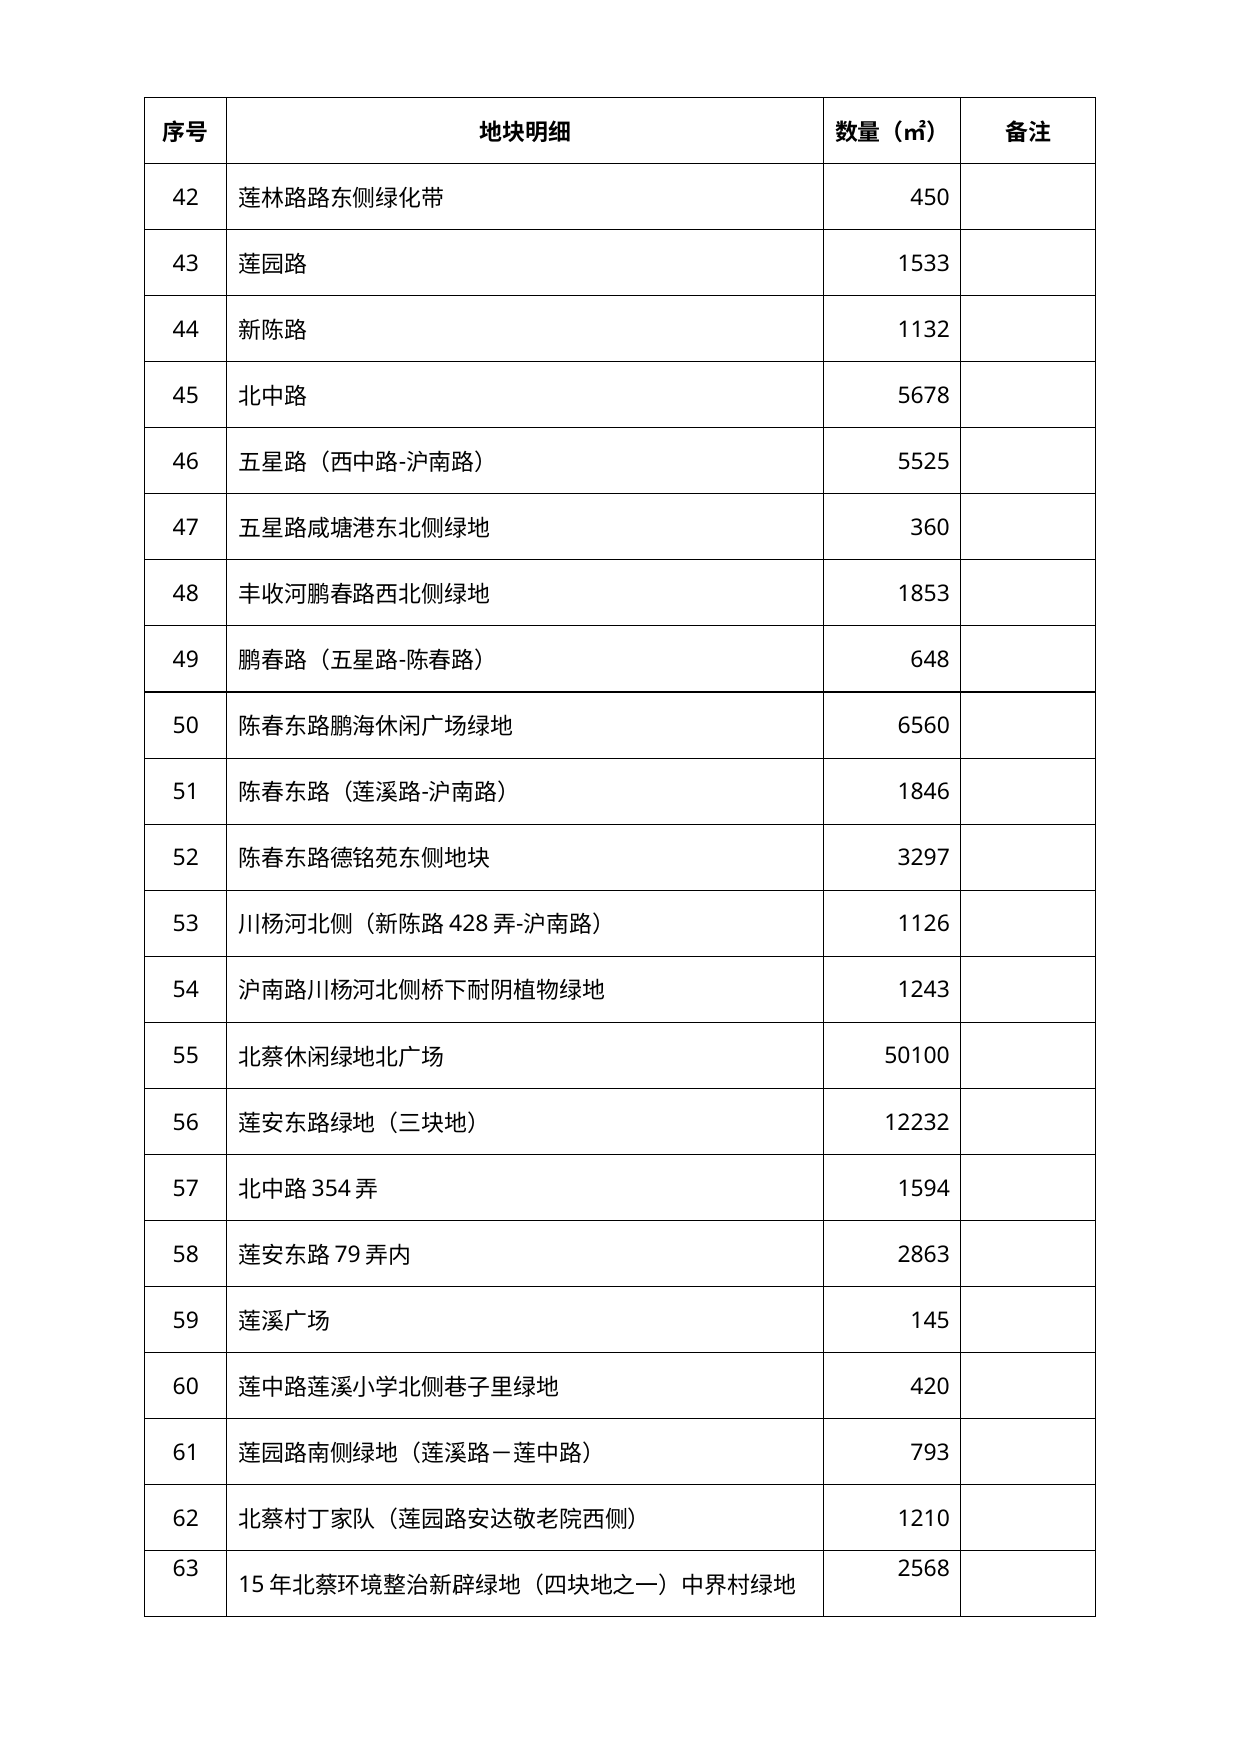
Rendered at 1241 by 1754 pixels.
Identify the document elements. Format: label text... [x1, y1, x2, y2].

table_cell 55 [145, 1023, 226, 1088]
table_cell 48 [145, 560, 226, 625]
table_cell 63 [145, 1551, 226, 1616]
table_cell 42 [145, 164, 226, 229]
table_cell [961, 296, 1095, 361]
table_cell 360 [824, 494, 960, 559]
table_cell [961, 957, 1095, 1022]
table_cell 1210 [824, 1485, 960, 1550]
table_cell 五星路（西中路-沪南路） [227, 428, 823, 493]
table_cell 2863 [824, 1221, 960, 1286]
table_cell [961, 1551, 1095, 1616]
table_cell 58 [145, 1221, 226, 1286]
table_header 数量（㎡） [824, 98, 960, 163]
table_header 序号 [145, 98, 226, 163]
table_cell 43 [145, 230, 226, 295]
table_cell 648 [824, 626, 960, 691]
table_cell [961, 825, 1095, 889]
table_cell 2568 [824, 1551, 960, 1616]
table_cell 川杨河北侧（新陈路428弄-沪南路） [227, 891, 823, 956]
table_cell [961, 1155, 1095, 1220]
table_cell 莲安东路绿地（三块地） [227, 1089, 823, 1154]
table_cell 57 [145, 1155, 226, 1220]
table_cell [961, 428, 1095, 493]
table_cell 59 [145, 1287, 226, 1352]
table_cell 420 [824, 1353, 960, 1418]
table_cell 陈春东路（莲溪路-沪南路） [227, 759, 823, 823]
table_header 地块明细 [227, 98, 823, 163]
table_cell 50 [145, 693, 226, 757]
table_cell [961, 891, 1095, 956]
table_cell 1853 [824, 560, 960, 625]
table_cell 12232 [824, 1089, 960, 1154]
table_cell 50100 [824, 1023, 960, 1088]
table_cell 莲林路路东侧绿化带 [227, 164, 823, 229]
table_cell 62 [145, 1485, 226, 1550]
table_cell 54 [145, 957, 226, 1022]
table_cell 北中路 [227, 362, 823, 427]
table_cell 1533 [824, 230, 960, 295]
table_cell 5678 [824, 362, 960, 427]
table_cell [961, 164, 1095, 229]
table_cell [961, 1221, 1095, 1286]
table_cell 53 [145, 891, 226, 956]
table_cell 1846 [824, 759, 960, 823]
table_cell 北蔡休闲绿地北广场 [227, 1023, 823, 1088]
table_cell 6560 [824, 693, 960, 757]
table_cell 北中路354弄 [227, 1155, 823, 1220]
table_cell 1132 [824, 296, 960, 361]
table_cell 145 [824, 1287, 960, 1352]
table_cell 莲中路莲溪小学北侧巷子里绿地 [227, 1353, 823, 1418]
table_cell 56 [145, 1089, 226, 1154]
table_cell [961, 1419, 1095, 1484]
table_cell 47 [145, 494, 226, 559]
table_cell 丰收河鹏春路西北侧绿地 [227, 560, 823, 625]
table_cell [961, 1023, 1095, 1088]
table_cell 莲安东路79弄内 [227, 1221, 823, 1286]
table_cell 1243 [824, 957, 960, 1022]
table_cell [961, 1089, 1095, 1154]
table_cell [961, 1485, 1095, 1550]
table_cell [961, 560, 1095, 625]
table_cell [961, 1353, 1095, 1418]
table_cell 莲溪广场 [227, 1287, 823, 1352]
table_cell 五星路咸塘港东北侧绿地 [227, 494, 823, 559]
table_cell 46 [145, 428, 226, 493]
table_cell [961, 230, 1095, 295]
table_cell 793 [824, 1419, 960, 1484]
table_cell 3297 [824, 825, 960, 889]
table_cell 51 [145, 759, 226, 823]
table_cell 52 [145, 825, 226, 889]
table_cell 45 [145, 362, 226, 427]
table_cell 陈春东路鹏海休闲广场绿地 [227, 693, 823, 757]
table_cell 北蔡村丁家队（莲园路安达敬老院西侧） [227, 1485, 823, 1550]
table_cell 5525 [824, 428, 960, 493]
table_cell 莲园路 [227, 230, 823, 295]
table_cell 陈春东路德铭苑东侧地块 [227, 825, 823, 889]
table_cell [961, 362, 1095, 427]
table_cell [961, 759, 1095, 823]
table_cell 450 [824, 164, 960, 229]
table_cell 60 [145, 1353, 226, 1418]
table_cell 61 [145, 1419, 226, 1484]
table_cell [961, 626, 1095, 691]
table_cell 莲园路南侧绿地（莲溪路－莲中路） [227, 1419, 823, 1484]
table_cell 沪南路川杨河北侧桥下耐阴植物绿地 [227, 957, 823, 1022]
table_cell [961, 693, 1095, 757]
table_cell 鹏春路（五星路-陈春路） [227, 626, 823, 691]
table_cell 15年北蔡环境整治新辟绿地（四块地之一）中界村绿地陈家宅 [227, 1551, 823, 1616]
table_cell [961, 494, 1095, 559]
table_cell 新陈路 [227, 296, 823, 361]
table_cell [961, 1287, 1095, 1352]
table_cell 1126 [824, 891, 960, 956]
table_header 备注 [961, 98, 1095, 163]
table_cell 49 [145, 626, 226, 691]
table_cell 44 [145, 296, 226, 361]
table_cell 1594 [824, 1155, 960, 1220]
